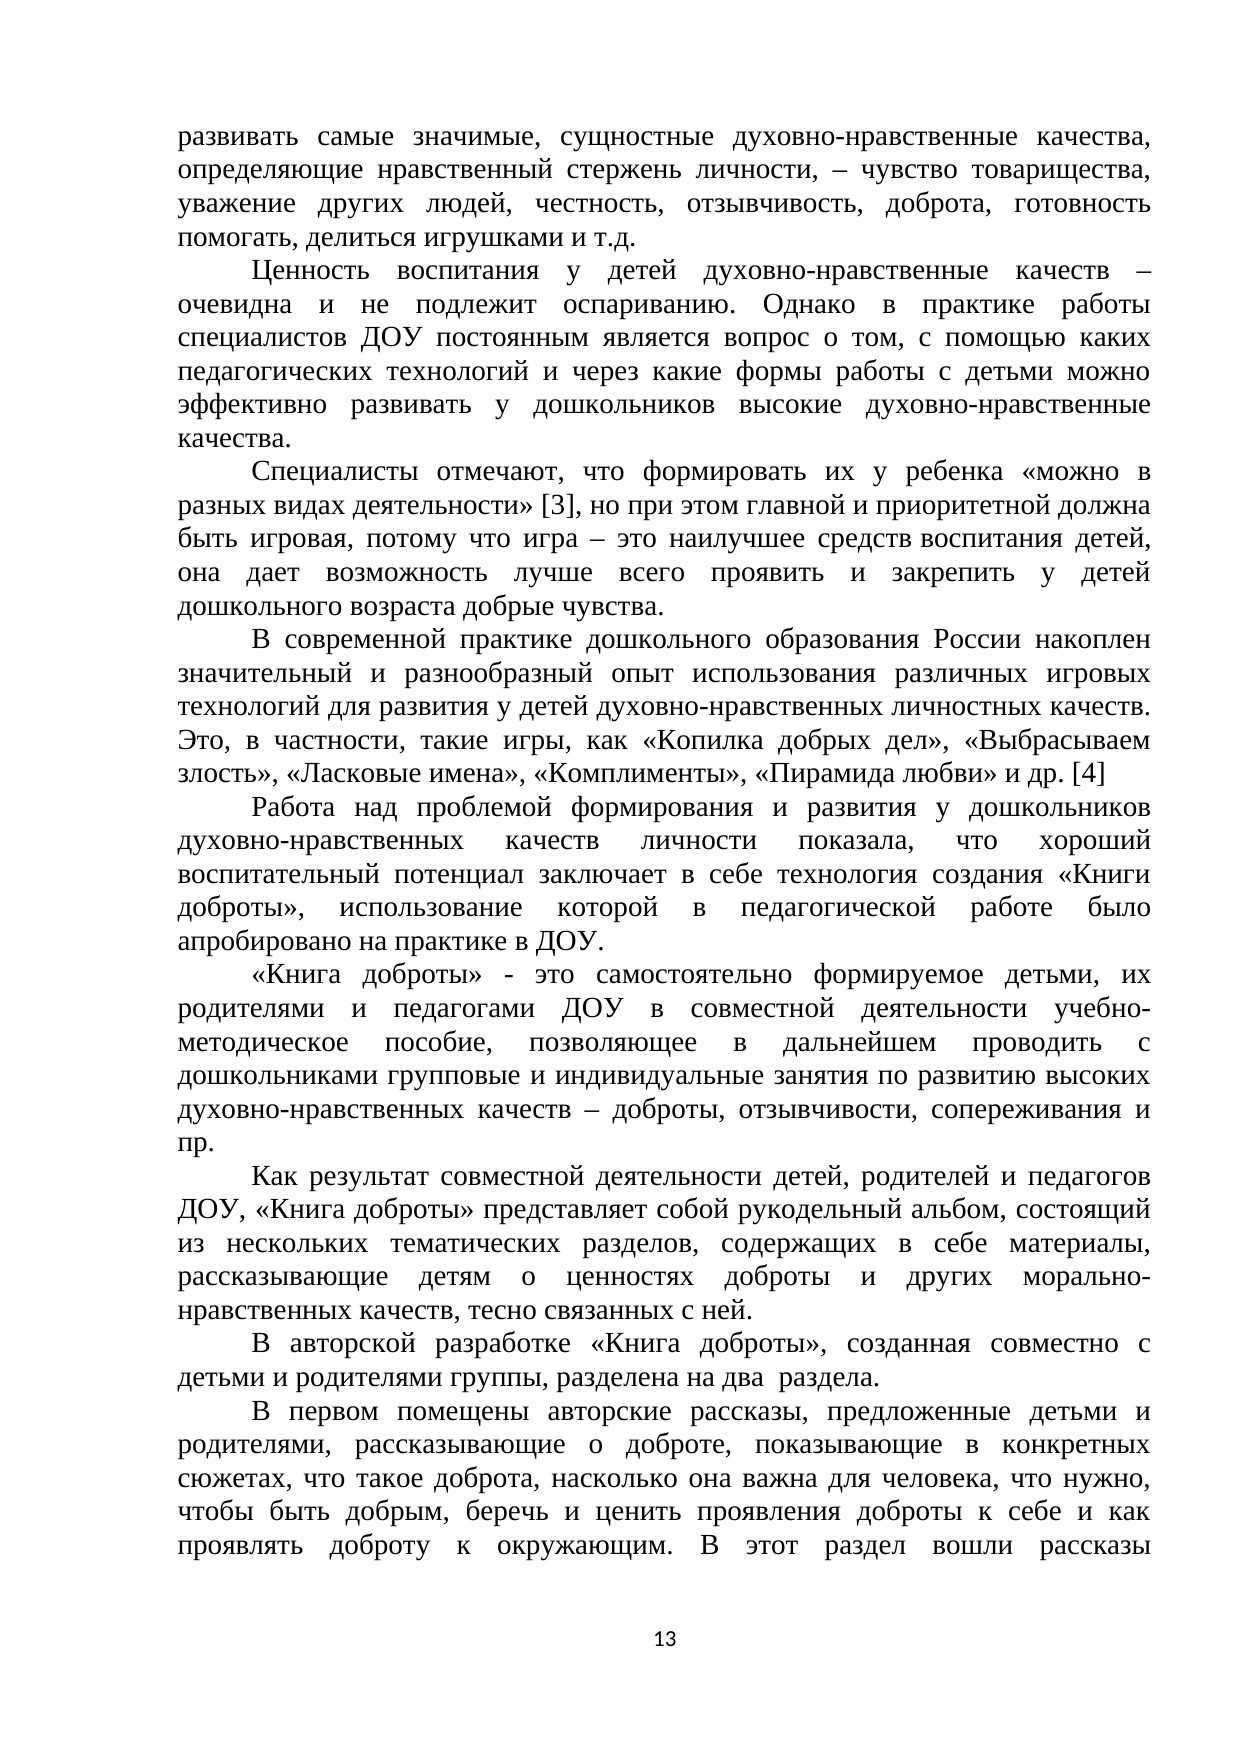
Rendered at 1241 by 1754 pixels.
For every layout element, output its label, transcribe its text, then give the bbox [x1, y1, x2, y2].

text Специалисты отмечают, что формировать их у ребенка «можно в разных видах деятельности» [3], но при этом главной и приоритетной должна быть игровая, потому что игра – это наилучшее средств воспитания детей, она дает возможность лучше всего проявить и закрепить у детей дошкольного возраста добрые чувства. [177, 453, 1152, 621]
text В современной практике дошкольного образования России накоплен значительный и разнообразный опыт использования различных игровых технологий для развития у детей духовно-нравственных личностных качеств. Это, в частности, такие игры, как «Копилка добрых дел», «Выбрасываем злость», «Ласковые имена», «Комплименты», «Пирамида любви» и др. [4] [177, 621, 1152, 789]
text В авторской разработке «Книга доброты», созданная совместно с детьми и родителями группы, разделена на два раздела. [177, 1326, 1152, 1393]
text «Книга доброты» - это самостоятельно формируемое детьми, их родителями и педагогами ДОУ в совместной деятельности учебно-методическое пособие, позволяющее в дальнейшем проводить с дошкольниками групповые и индивидуальные занятия по развитию высоких духовно-нравственных качеств – доброты, отзывчивости, сопереживания и пр. [177, 957, 1152, 1158]
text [177, 1393, 1152, 1560]
text Ценность воспитания у детей духовно-нравственные качеств – очевидна и не подлежит оспариванию. Однако в практике работы специалистов ДОУ постоянным является вопрос о том, с помощью каких педагогических технологий и через какие формы работы с детьми можно эффективно развивать у дошкольников высокие духовно-нравственные качества. [177, 252, 1152, 453]
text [177, 118, 1152, 252]
text Как результат совместной деятельности детей, родителей и педагогов ДОУ, «Книга доброты» представляет собой рукодельный альбом, состоящий из нескольких тематических разделов, содержащих в себе материалы, рассказывающие детям о ценностях доброты и других морально-нравственных качеств, тесно связанных с ней. [177, 1158, 1152, 1326]
text Работа над проблемой формирования и развития у дошкольников духовно-нравственных качеств личности показала, что хороший воспитательный потенциал заключает в себе технология создания «Книги доброты», использование которой в педагогической работе было апробировано на практике в ДОУ. [177, 789, 1152, 957]
